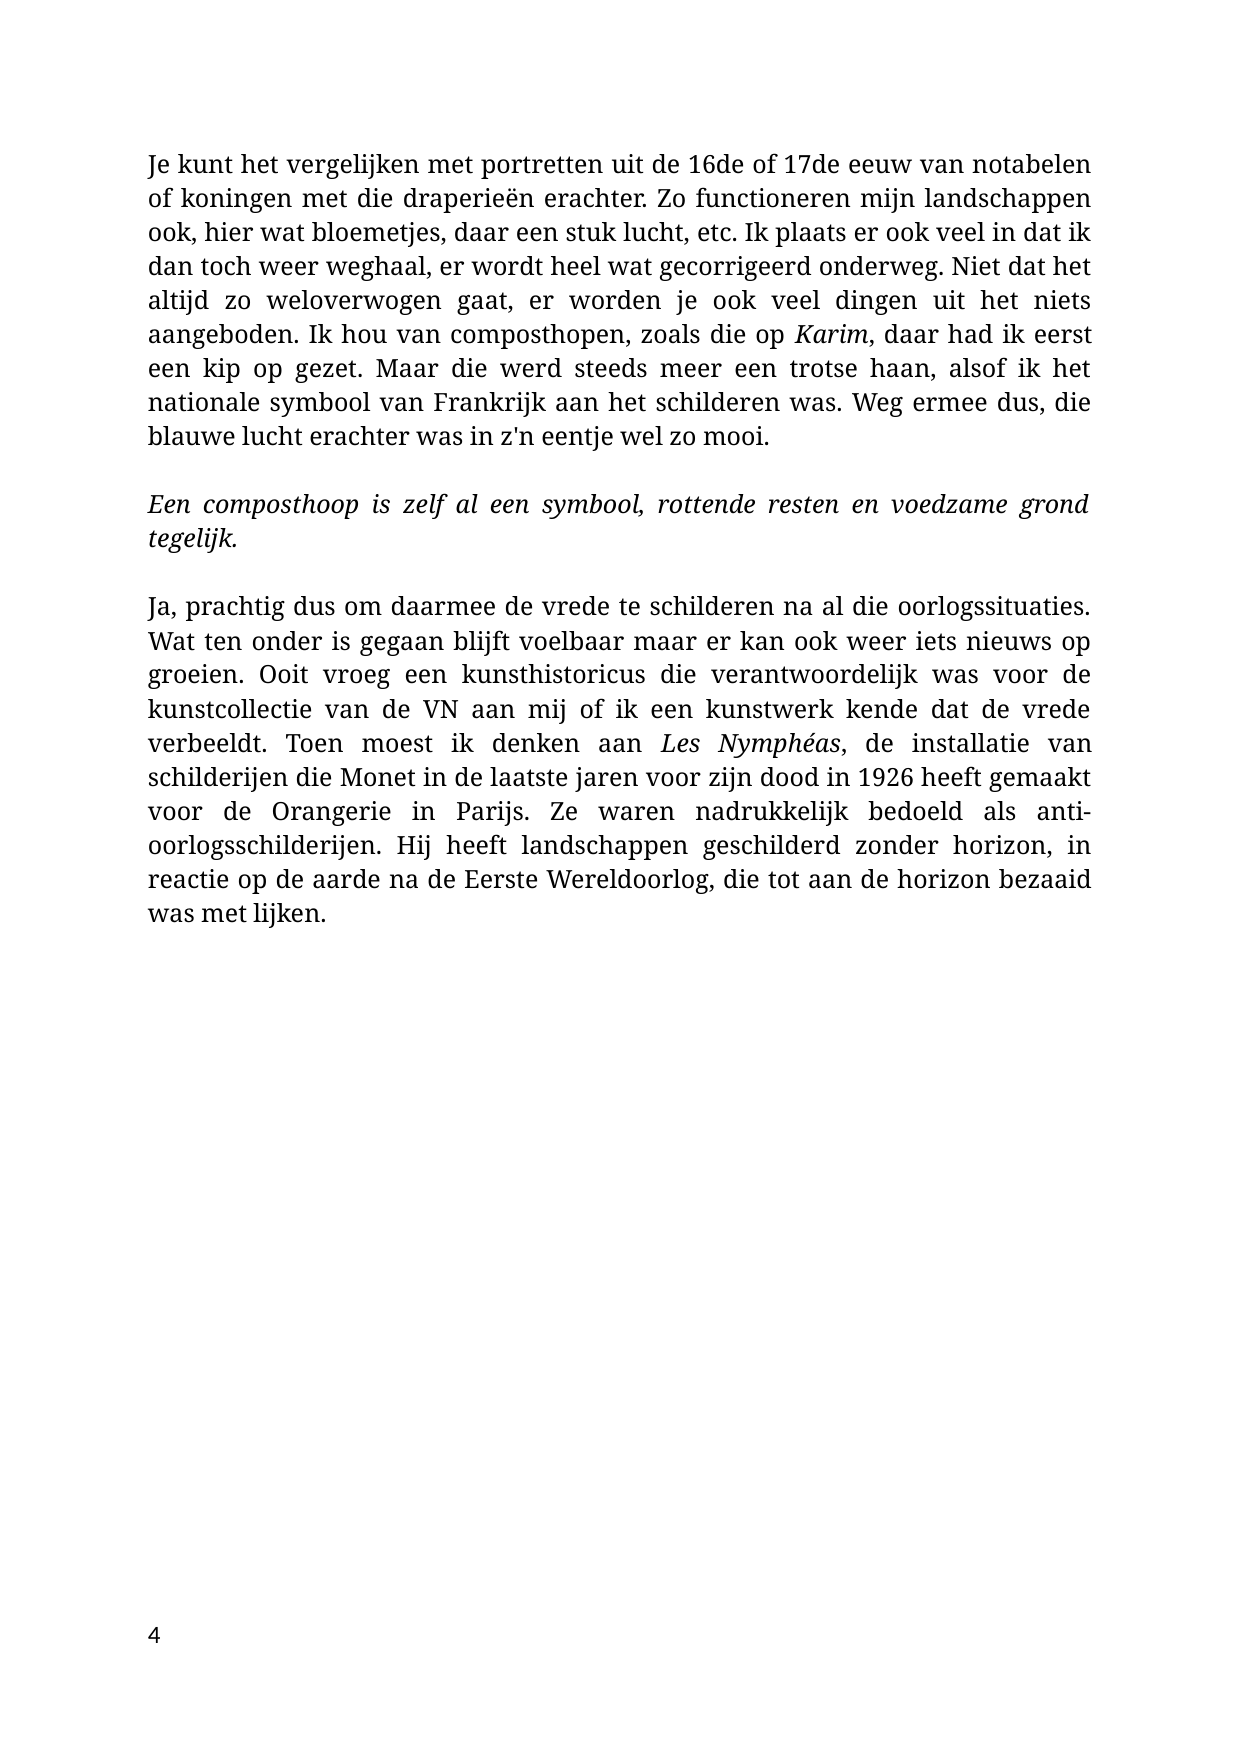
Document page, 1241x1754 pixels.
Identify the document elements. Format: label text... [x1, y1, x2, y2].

text Ja, prachtig dus om daarmee de vrede te schilderen na al die oorlogssituaties. Wat ten onder is gegaan blijft voelbaar maar er kan ook weer iets nieuws op groeien. Ooit vroeg een kunsthistoricus die verantwoordelijk was voor de kunstcollectie van de VN aan mij of ik een kunstwerk kende dat de vrede verbeeldt. Toen moest ik denken aan Les Nymphéas, de installatie van schilderijen die Monet in de laatste jaren voor zijn dood in 1926 heeft gemaakt voor de Orangerie in Parijs. Ze waren nadrukkelijk bedoeld als anti-oorlogsschilderijen. Hij heeft landschappen geschilderd zonder horizon, in reactie op de aarde na de Eerste Wereldoorlog, die tot aan de horizon bezaaid was met lijken. [148, 589, 1092, 930]
text Je kunt het vergelijken met portretten uit de 16de of 17de eeuw van notabelen of koningen met die draperieën erachter. Zo functioneren mijn landschappen ook, hier wat bloemetjes, daar een stuk lucht, etc. Ik plaats er ook veel in dat ik dan toch weer weghaal, er wordt heel wat gecorrigeerd onderweg. Niet dat het altijd zo weloverwogen gaat, er worden je ook veel dingen uit het niets aangeboden. Ik hou van composthopen, zoals die op Karim, daar had ik eerst een kip op gezet. Maar die werd steeds meer een trotse haan, alsof ik het nationale symbool van Frankrijk aan het schilderen was. Weg ermee dus, die blauwe lucht erachter was in z'n eentje wel zo mooi. [148, 146, 1092, 453]
text Een composthoop is zelf al een symbool, rottende resten en voedzame grond tegelijk. [148, 487, 1092, 555]
